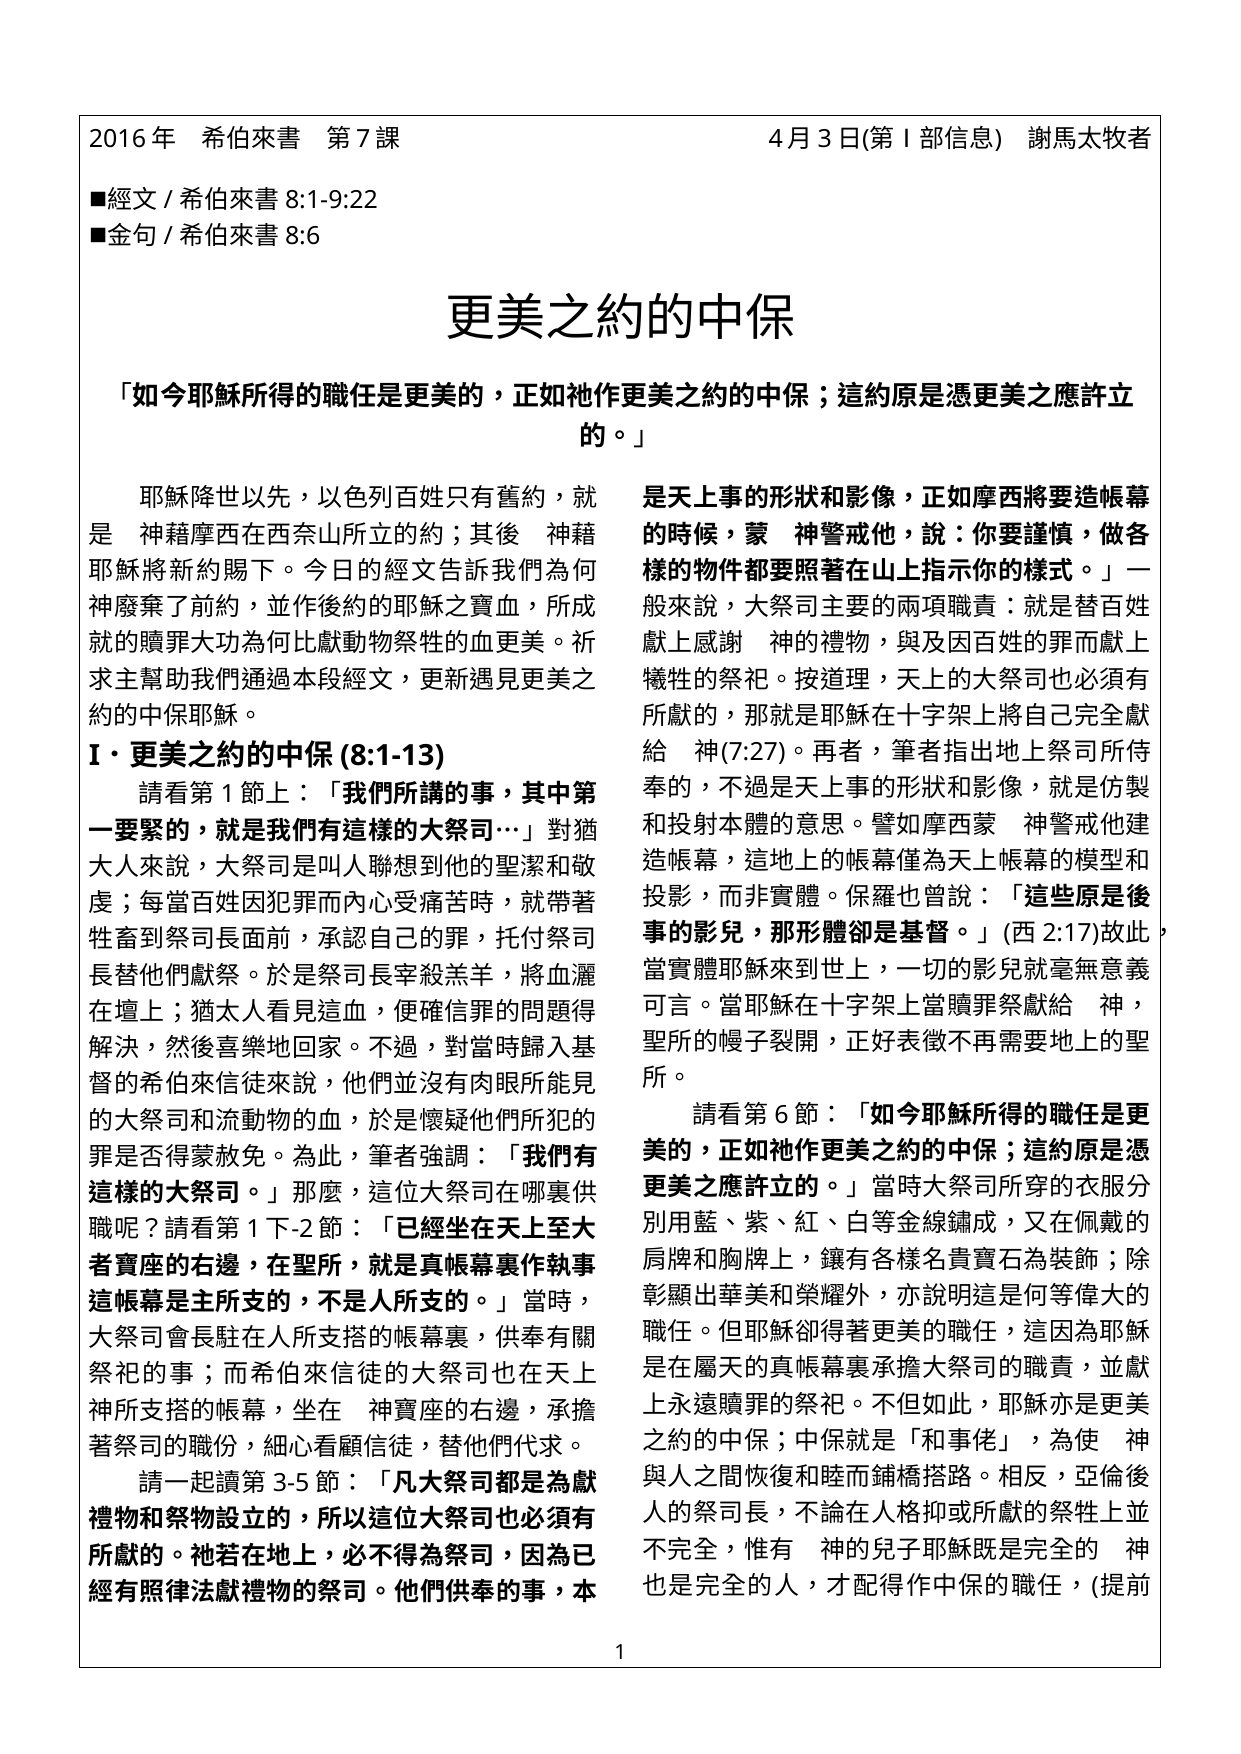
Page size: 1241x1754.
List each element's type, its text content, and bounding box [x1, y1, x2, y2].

text 請一起讀第3-5節：「凡大祭司都是為獻禮物和祭物設立的，所以這位大祭司也必須有所獻的。祂若在地上，必不得為祭司，因為已經有照律法獻禮物的祭司。他們供奉的事，本是天上事的形狀和影像，正如摩西將要造帳幕的時候，蒙 神警戒他，說：你要謹慎，做各樣的物件都要照著在山上指示你的樣式。」一般來說，大祭司主要的兩項職責：就是替百姓獻上感謝 神的禮物，與及因百姓的罪而獻上犧牲的祭祀。按道理，天上的大祭司也必須有所獻的，那就是耶穌在十字架上將自己完全獻給 神(7:27)。再者，筆者指出地上祭司所侍奉的，不過是天上事的形狀和影像，就是仿製和投射本體的意思。譬如摩西蒙 神警戒他建造帳幕，這地上的帳幕僅為天上帳幕的模型和投影，而非實體。保羅也曾說：「這些原是後事的影兒，那形體卻是基督。」(西2:17)故此，當實體耶穌來到世上，一切的影兒就毫無意義可言。當耶穌在十字架上當贖罪祭獻給 神，聖所的幔子裂開，正好表徵不再需要地上的聖所。 [89, 1463, 598, 1608]
text 「如今耶穌所得的職任是更美的，正如祂作更美之約的中保；這約原是憑更美之應許立的。」 [89, 374, 1152, 453]
text 請一起讀第3-5節：「凡大祭司都是為獻禮物和祭物設立的，所以這位大祭司也必須有所獻的。祂若在地上，必不得為祭司，因為已經有照律法獻禮物的祭司。他們供奉的事，本是天上事的形狀和影像，正如摩西將要造帳幕的時候，蒙 神警戒他，說：你要謹慎，做各樣的物件都要照著在山上指示你的樣式。」一般來說，大祭司主要的兩項職責：就是替百姓獻上感謝 神的禮物，與及因百姓的罪而獻上犧牲的祭祀。按道理，天上的大祭司也必須有所獻的，那就是耶穌在十字架上將自己完全獻給 神(7:27)。再者，筆者指出地上祭司所侍奉的，不過是天上事的形狀和影像，就是仿製和投射本體的意思。譬如摩西蒙 神警戒他建造帳幕，這地上的帳幕僅為天上帳幕的模型和投影，而非實體。保羅也曾說：「這些原是後事的影兒，那形體卻是基督。」(西2:17)故此，當實體耶穌來到世上，一切的影兒就毫無意義可言。當耶穌在十字架上當贖罪祭獻給 神，聖所的幔子裂開，正好表徵不再需要地上的聖所。 [642, 478, 1152, 1094]
text 耶穌降世以先，以色列百姓只有舊約，就是 神藉摩西在西奈山所立的約；其後 神藉耶穌將新約賜下。今日的經文告訴我們為何 神廢棄了前約，並作後約的耶穌之寶血，所成就的贖罪大功為何比獻動物祭牲的血更美。祈求主幫助我們通過本段經文，更新遇見更美之約的中保耶穌。 [89, 478, 598, 732]
text 經文 / 希伯來書 8:1-9:22 金句 / 希伯來書 8:6 [89, 179, 1152, 252]
text 2016年 希伯來書 第7課 4月3日(第Ⅰ部信息) 謝馬太牧者 [89, 118, 1152, 154]
subtitle 更美之約的中保 [89, 277, 1152, 349]
text I．更美之約的中保 (8:1-13) [89, 732, 598, 774]
text 請看第1節上：「我們所講的事，其中第一要緊的，就是我們有這樣的大祭司…」對猶大人來說，大祭司是叫人聯想到他的聖潔和敬虔；每當百姓因犯罪而內心受痛苦時，就帶著牲畜到祭司長面前，承認自己的罪，托付祭司長替他們獻祭。於是祭司長宰殺羔羊，將血灑在壇上；猶太人看見這血，便確信罪的問題得解決，然後喜樂地回家。不過，對當時歸入基督的希伯來信徒來說，他們並沒有肉眼所能見的大祭司和流動物的血，於是懷疑他們所犯的罪是否得蒙赦免。為此，筆者強調：「我們有這樣的大祭司。」那麼，這位大祭司在哪裏供職呢？請看第1下-2節：「已經坐在天上至大者寶座的右邊，在聖所，就是真帳幕裏作執事；這帳幕是主所支的，不是人所支的。」當時，大祭司會長駐在人所支搭的帳幕裏，供奉有關祭祀的事；而希伯來信徒的大祭司也在天上 神所支搭的帳幕，坐在 神寶座的右邊，承擔著祭司的職份，細心看顧信徒，替他們代求。 [89, 774, 598, 1463]
